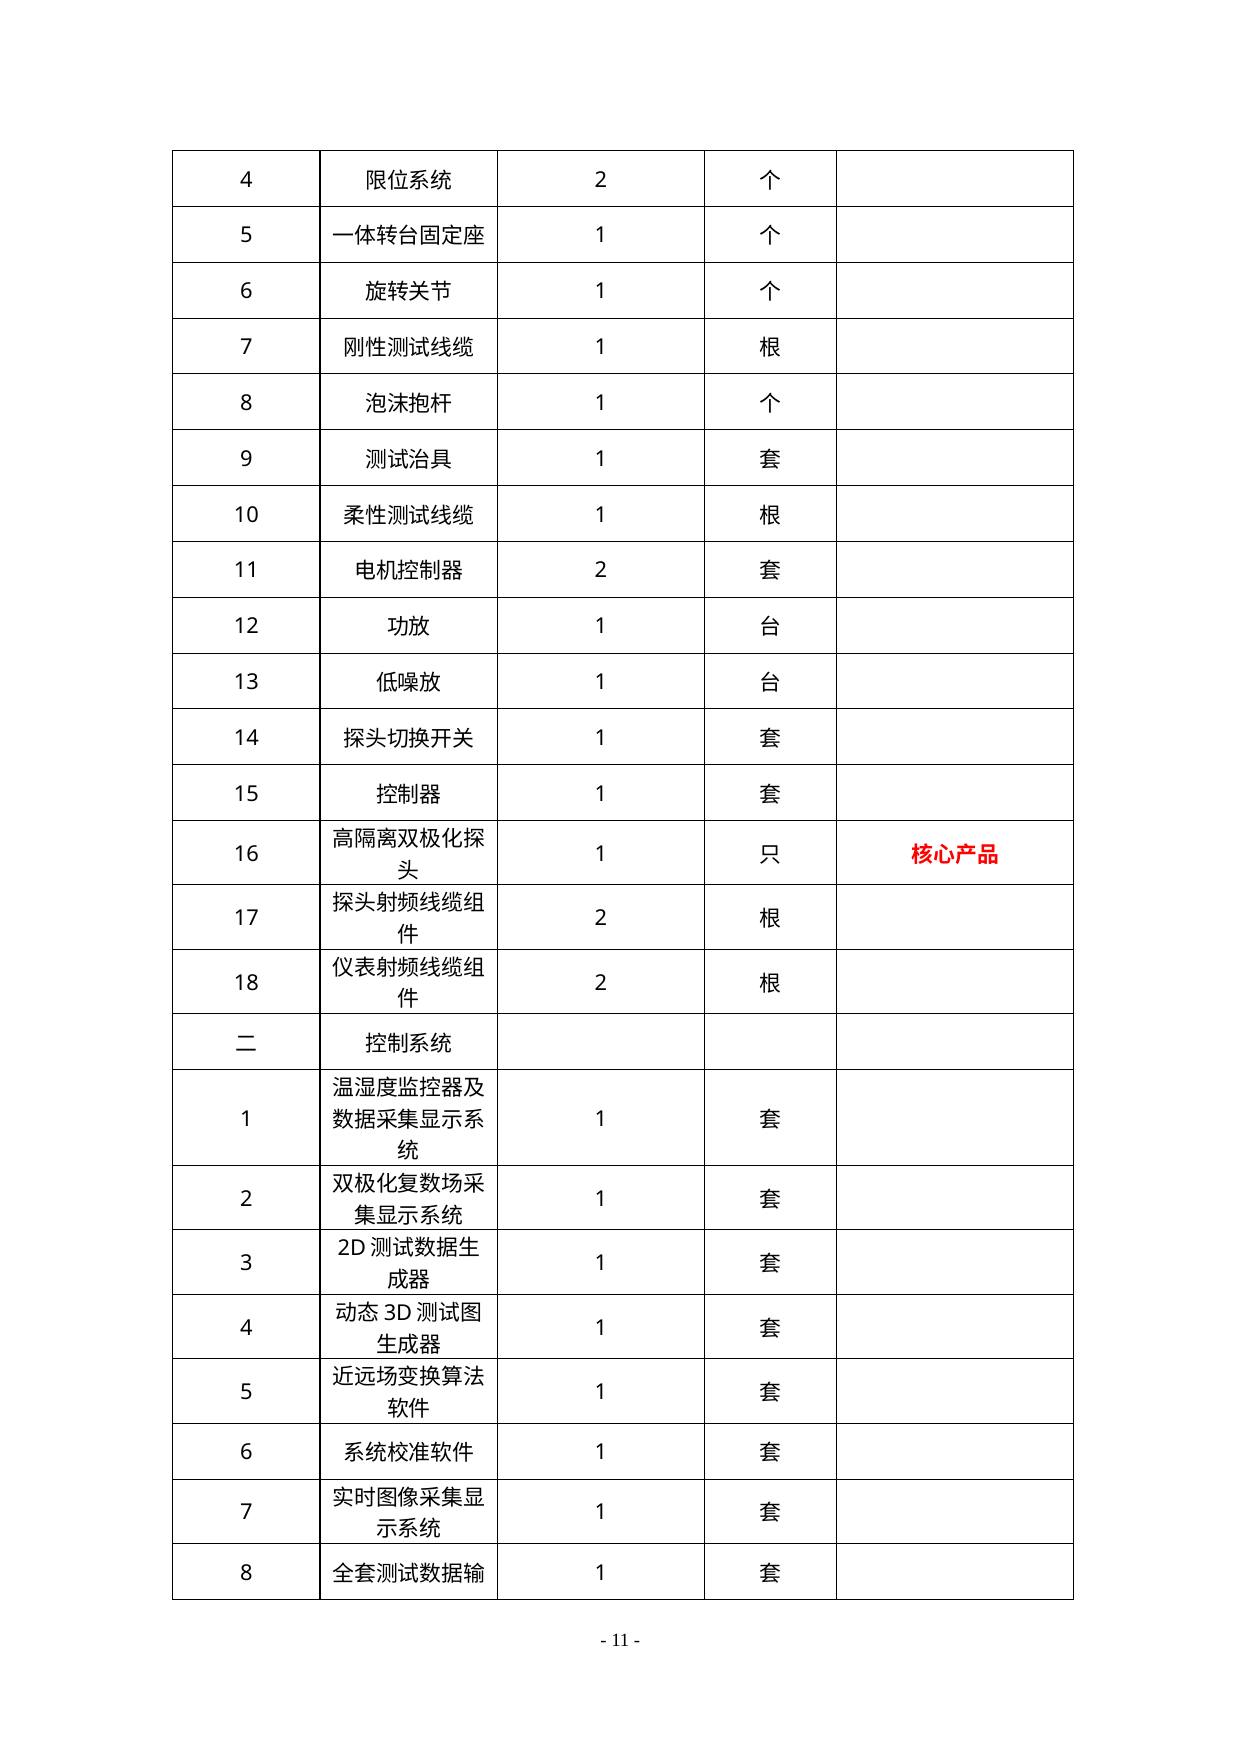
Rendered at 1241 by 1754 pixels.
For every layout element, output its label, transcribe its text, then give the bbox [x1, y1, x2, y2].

table_cell 4 [173, 1295, 319, 1358]
table_cell [837, 950, 1073, 1013]
table_cell 套 [705, 1230, 836, 1294]
table_cell 探头切换开关 [321, 709, 497, 764]
table_cell 1 [498, 709, 704, 764]
table_cell 1 [173, 1070, 319, 1165]
table_cell 根 [705, 486, 836, 541]
table_cell 2 [498, 885, 704, 949]
table_cell 控制器 [321, 765, 497, 820]
table_cell 电机控制器 [321, 542, 497, 597]
table_cell 低噪放 [321, 654, 497, 708]
table_cell 1 [498, 1424, 704, 1478]
table_cell 1 [498, 654, 704, 708]
table_cell [837, 709, 1073, 764]
table_cell [837, 1544, 1073, 1599]
table_cell 1 [498, 1166, 704, 1229]
table_cell 台 [705, 598, 836, 652]
table_cell 2D测试数据生成器 [321, 1230, 497, 1294]
table_cell 控制系统 [321, 1014, 497, 1069]
table_cell 2 [498, 151, 704, 206]
table_cell [837, 598, 1073, 652]
table_cell 套 [705, 765, 836, 820]
table_cell 个 [705, 374, 836, 429]
table_cell 近远场变换算法软件 [321, 1359, 497, 1423]
table_cell [837, 1359, 1073, 1423]
table_cell 二 [173, 1014, 319, 1069]
table_cell 15 [173, 765, 319, 820]
table_cell 个 [705, 263, 836, 317]
table_cell 6 [173, 263, 319, 317]
table_cell 12 [173, 598, 319, 652]
table_cell 8 [173, 1544, 319, 1599]
table_cell 套 [705, 709, 836, 764]
table_cell 13 [173, 654, 319, 708]
table_cell [837, 319, 1073, 373]
table_cell 泡沫抱杆 [321, 374, 497, 429]
table_cell 17 [173, 885, 319, 949]
table_cell 套 [705, 1295, 836, 1358]
table_cell 柔性测试线缆 [321, 486, 497, 541]
table_cell [837, 374, 1073, 429]
table_cell 套 [705, 1480, 836, 1543]
table_cell 7 [173, 1480, 319, 1543]
table_cell 11 [173, 542, 319, 597]
table_cell 套 [705, 430, 836, 485]
table_cell 1 [498, 1544, 704, 1599]
table_cell 1 [498, 1070, 704, 1165]
table_cell 套 [705, 1359, 836, 1423]
table_cell 7 [173, 319, 319, 373]
table_cell 根 [705, 319, 836, 373]
table_cell 套 [705, 1070, 836, 1165]
table_cell 1 [498, 1359, 704, 1423]
table_cell 6 [173, 1424, 319, 1478]
table_cell [705, 1014, 836, 1069]
table_cell 个 [705, 207, 836, 262]
table_cell [837, 885, 1073, 949]
table_cell 实时图像采集显示系统 [321, 1480, 497, 1543]
table_cell [837, 654, 1073, 708]
table_cell 套 [705, 1544, 836, 1599]
table_cell 探头射频线缆组件 [321, 885, 497, 949]
table_cell 14 [173, 709, 319, 764]
table_cell 1 [498, 598, 704, 652]
table_cell 1 [498, 207, 704, 262]
table_cell 1 [498, 1295, 704, 1358]
table_cell [837, 207, 1073, 262]
table_cell 1 [498, 1230, 704, 1294]
table_cell 1 [498, 486, 704, 541]
table_cell 刚性测试线缆 [321, 319, 497, 373]
table_cell 套 [705, 542, 836, 597]
table_cell 5 [173, 1359, 319, 1423]
table_cell 1 [498, 374, 704, 429]
table_cell 1 [498, 430, 704, 485]
table_cell 2 [173, 1166, 319, 1229]
table_cell 个 [705, 151, 836, 206]
table_cell [837, 430, 1073, 485]
table_cell 2 [498, 950, 704, 1013]
table_cell 双极化复数场采集显示系统 [321, 1166, 497, 1229]
table_cell 全套测试数据输出软件 [321, 1544, 497, 1599]
table_cell 4 [173, 151, 319, 206]
table_cell [837, 151, 1073, 206]
table_cell 仪表射频线缆组件 [321, 950, 497, 1013]
table_cell 高隔离双极化探头 [321, 821, 497, 884]
table_cell 旋转关节 [321, 263, 497, 317]
table_cell 10 [173, 486, 319, 541]
table_cell 1 [498, 1480, 704, 1543]
table_cell 1 [498, 263, 704, 317]
table_cell [837, 1070, 1073, 1165]
table_cell [837, 1166, 1073, 1229]
table_cell [837, 1230, 1073, 1294]
table_cell 3 [173, 1230, 319, 1294]
table_cell 根 [705, 950, 836, 1013]
table_cell 1 [498, 765, 704, 820]
table_cell 9 [173, 430, 319, 485]
table_cell 功放 [321, 598, 497, 652]
table_cell [837, 1424, 1073, 1478]
table_cell 5 [173, 207, 319, 262]
table_cell 16 [173, 821, 319, 884]
table_cell [837, 263, 1073, 317]
table_cell 台 [705, 654, 836, 708]
table_cell 8 [173, 374, 319, 429]
table_cell 根 [705, 885, 836, 949]
table_cell 核心产品 [837, 821, 1073, 884]
table_cell 动态3D测试图生成器 [321, 1295, 497, 1358]
table_cell [498, 1014, 704, 1069]
table_cell [837, 1295, 1073, 1358]
table_cell 一体转台固定座 [321, 207, 497, 262]
table_cell 只 [705, 821, 836, 884]
table_cell 测试治具 [321, 430, 497, 485]
table_cell [837, 486, 1073, 541]
table_cell 系统校准软件 [321, 1424, 497, 1478]
table_cell 限位系统 [321, 151, 497, 206]
table_cell 套 [705, 1166, 836, 1229]
table_cell [837, 542, 1073, 597]
table_cell 18 [173, 950, 319, 1013]
table_cell 套 [705, 1424, 836, 1478]
table_cell 1 [498, 319, 704, 373]
table_cell [837, 765, 1073, 820]
table_cell [837, 1480, 1073, 1543]
table_cell [837, 1014, 1073, 1069]
table_cell 温湿度监控器及数据采集显示系统 [321, 1070, 497, 1165]
table_cell 1 [498, 821, 704, 884]
table_cell 2 [498, 542, 704, 597]
